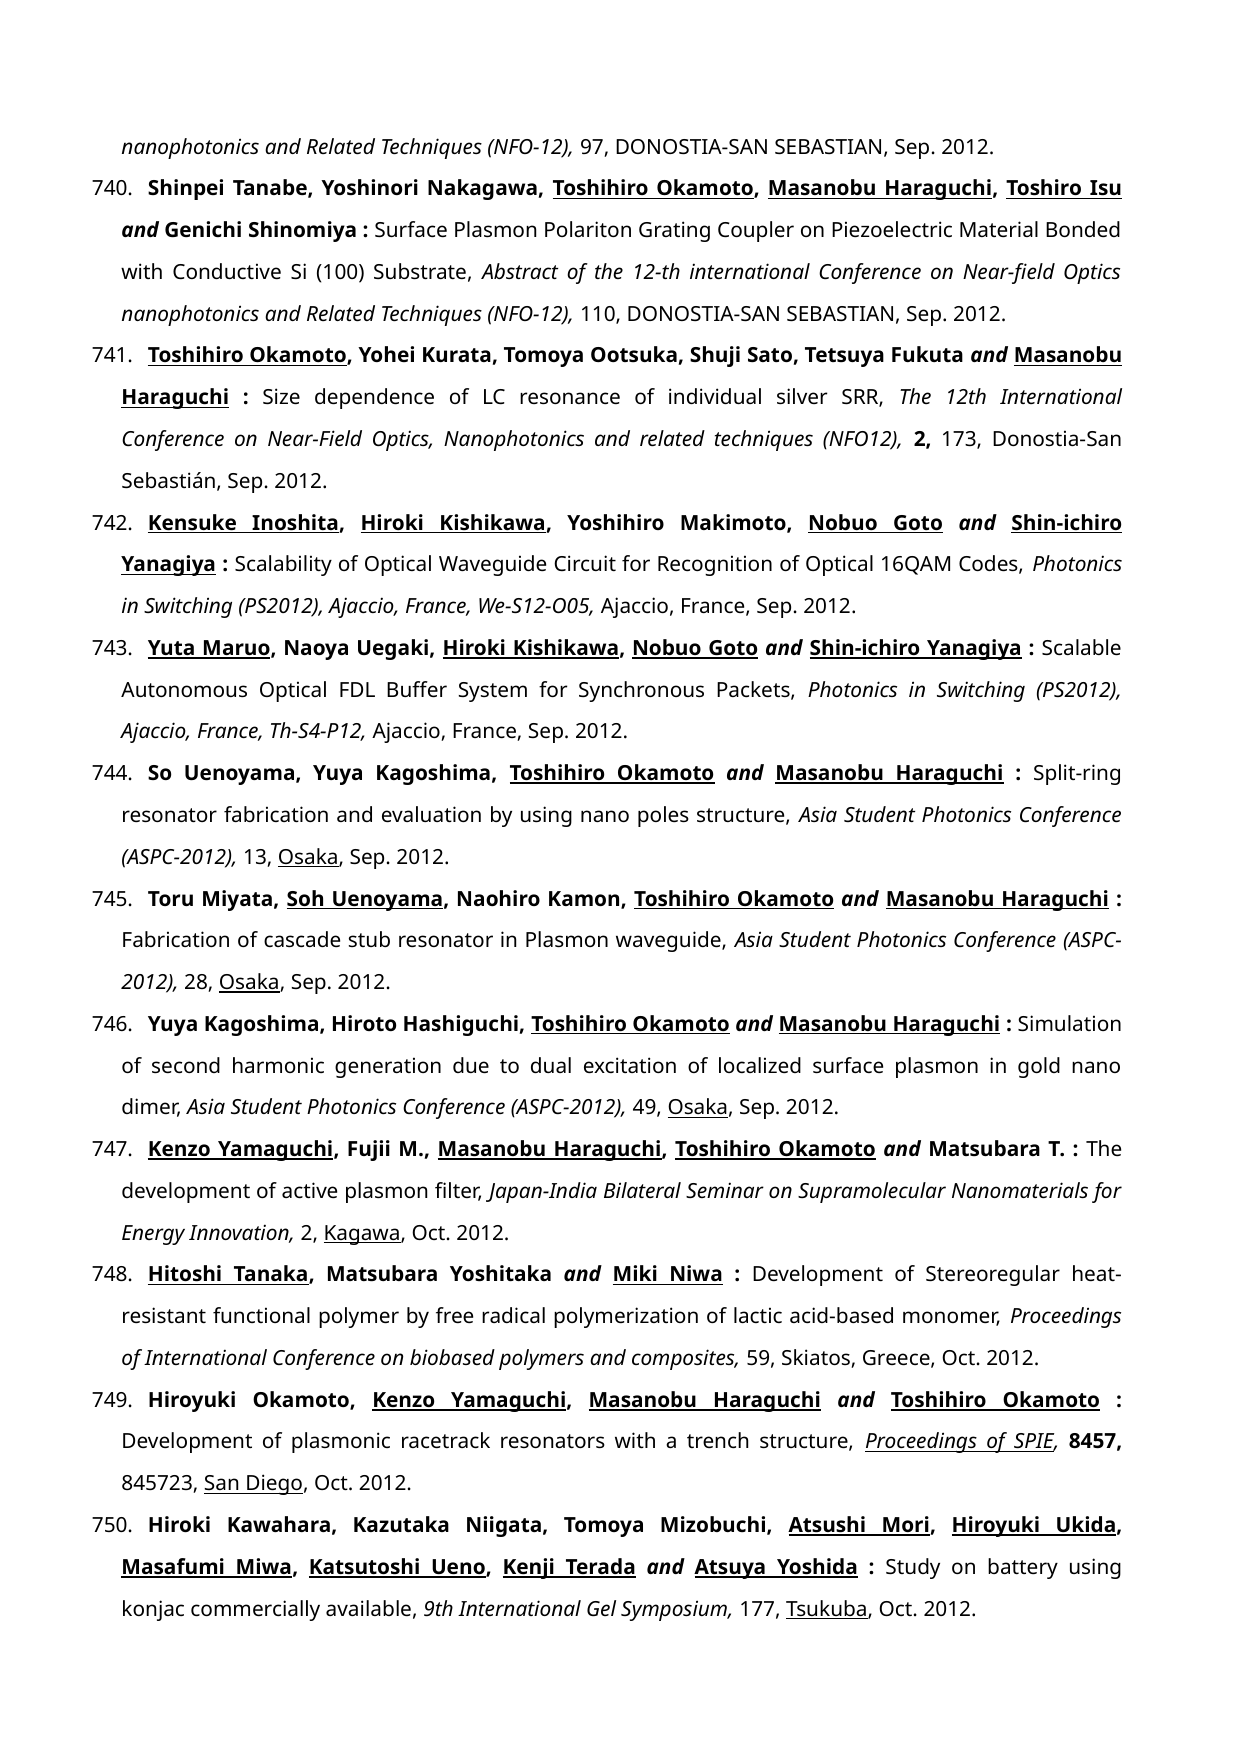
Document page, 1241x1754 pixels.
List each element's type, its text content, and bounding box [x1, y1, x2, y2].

list Toshihiro Okamoto, Yohei Kurata, Tomoya Ootsuka, Shuji Sato, Tetsuya Fukuta and Masanobu Haraguchi : Size dependence of LC resonance of individual silver SRR, The 12th International Conference on Near-Field Optics, Nanophotonics and related techniques (NFO12), 2, 173, Donostia-San Sebastián, Sep. 2012. [92, 334, 1122, 501]
list Yuta Maruo, Naoya Uegaki, Hiroki Kishikawa, Nobuo Goto and Shin-ichiro Yanagiya : Scalable Autonomous Optical FDL Buffer System for Synchronous Packets, Photonics in Switching (PS2012), Ajaccio, France, Th-S4-P12, Ajaccio, France, Sep. 2012. [92, 626, 1122, 752]
list So Uenoyama, Yuya Kagoshima, Toshihiro Okamoto and Masanobu Haraguchi : Split-ring resonator fabrication and evaluation by using nano poles structure, Asia Student Photonics Conference (ASPC-2012), 13, Osaka, Sep. 2012. [92, 752, 1122, 877]
list Yuya Kagoshima, Hiroto Hashiguchi, Toshihiro Okamoto and Masanobu Haraguchi : Simulation of second harmonic generation due to dual excitation of localized surface plasmon in gold nano dimer, Asia Student Photonics Conference (ASPC-2012), 49, Osaka, Sep. 2012. [92, 1002, 1122, 1128]
list Hitoshi Tanaka, Matsubara Yoshitaka and Miki Niwa : Development of Stereoregular heat-resistant functional polymer by free radical polymerization of lactic acid-based monomer, Proceedings of International Conference on biobased polymers and composites, 59, Skiatos, Greece, Oct. 2012. [92, 1253, 1122, 1378]
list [92, 125, 1122, 167]
list Toru Miyata, Soh Uenoyama, Naohiro Kamon, Toshihiro Okamoto and Masanobu Haraguchi : Fabrication of cascade stub resonator in Plasmon waveguide, Asia Student Photonics Conference (ASPC-2012), 28, Osaka, Sep. 2012. [92, 877, 1122, 1002]
list Hiroyuki Okamoto, Kenzo Yamaguchi, Masanobu Haraguchi and Toshihiro Okamoto : Development of plasmonic racetrack resonators with a trench structure, Proceedings of SPIE, 8457, 845723, San Diego, Oct. 2012. [92, 1378, 1122, 1503]
list Kenzo Yamaguchi, Fujii M., Masanobu Haraguchi, Toshihiro Okamoto and Matsubara T. : The development of active plasmon filter, Japan-India Bilateral Seminar on Supramolecular Nanomaterials for Energy Innovation, 2, Kagawa, Oct. 2012. [92, 1128, 1122, 1253]
list Shinpei Tanabe, Yoshinori Nakagawa, Toshihiro Okamoto, Masanobu Haraguchi, Toshiro Isu and Genichi Shinomiya : Surface Plasmon Polariton Grating Coupler on Piezoelectric Material Bonded with Conductive Si (100) Substrate, Abstract of the 12-th international Conference on Near-field Optics nanophotonics and Related Techniques (NFO-12), 110, DONOSTIA-SAN SEBASTIAN, Sep. 2012. [92, 167, 1122, 334]
list Hiroki Kawahara, Kazutaka Niigata, Tomoya Mizobuchi, Atsushi Mori, Hiroyuki Ukida, Masafumi Miwa, Katsutoshi Ueno, Kenji Terada and Atsuya Yoshida : Study on battery using konjac commercially available, 9th International Gel Symposium, 177, Tsukuba, Oct. 2012. [92, 1503, 1122, 1629]
list Kensuke Inoshita, Hiroki Kishikawa, Yoshihiro Makimoto, Nobuo Goto and Shin-ichiro Yanagiya : Scalability of Optical Waveguide Circuit for Recognition of Optical 16QAM Codes, Photonics in Switching (PS2012), Ajaccio, France, We-S12-O05, Ajaccio, France, Sep. 2012. [92, 501, 1122, 626]
